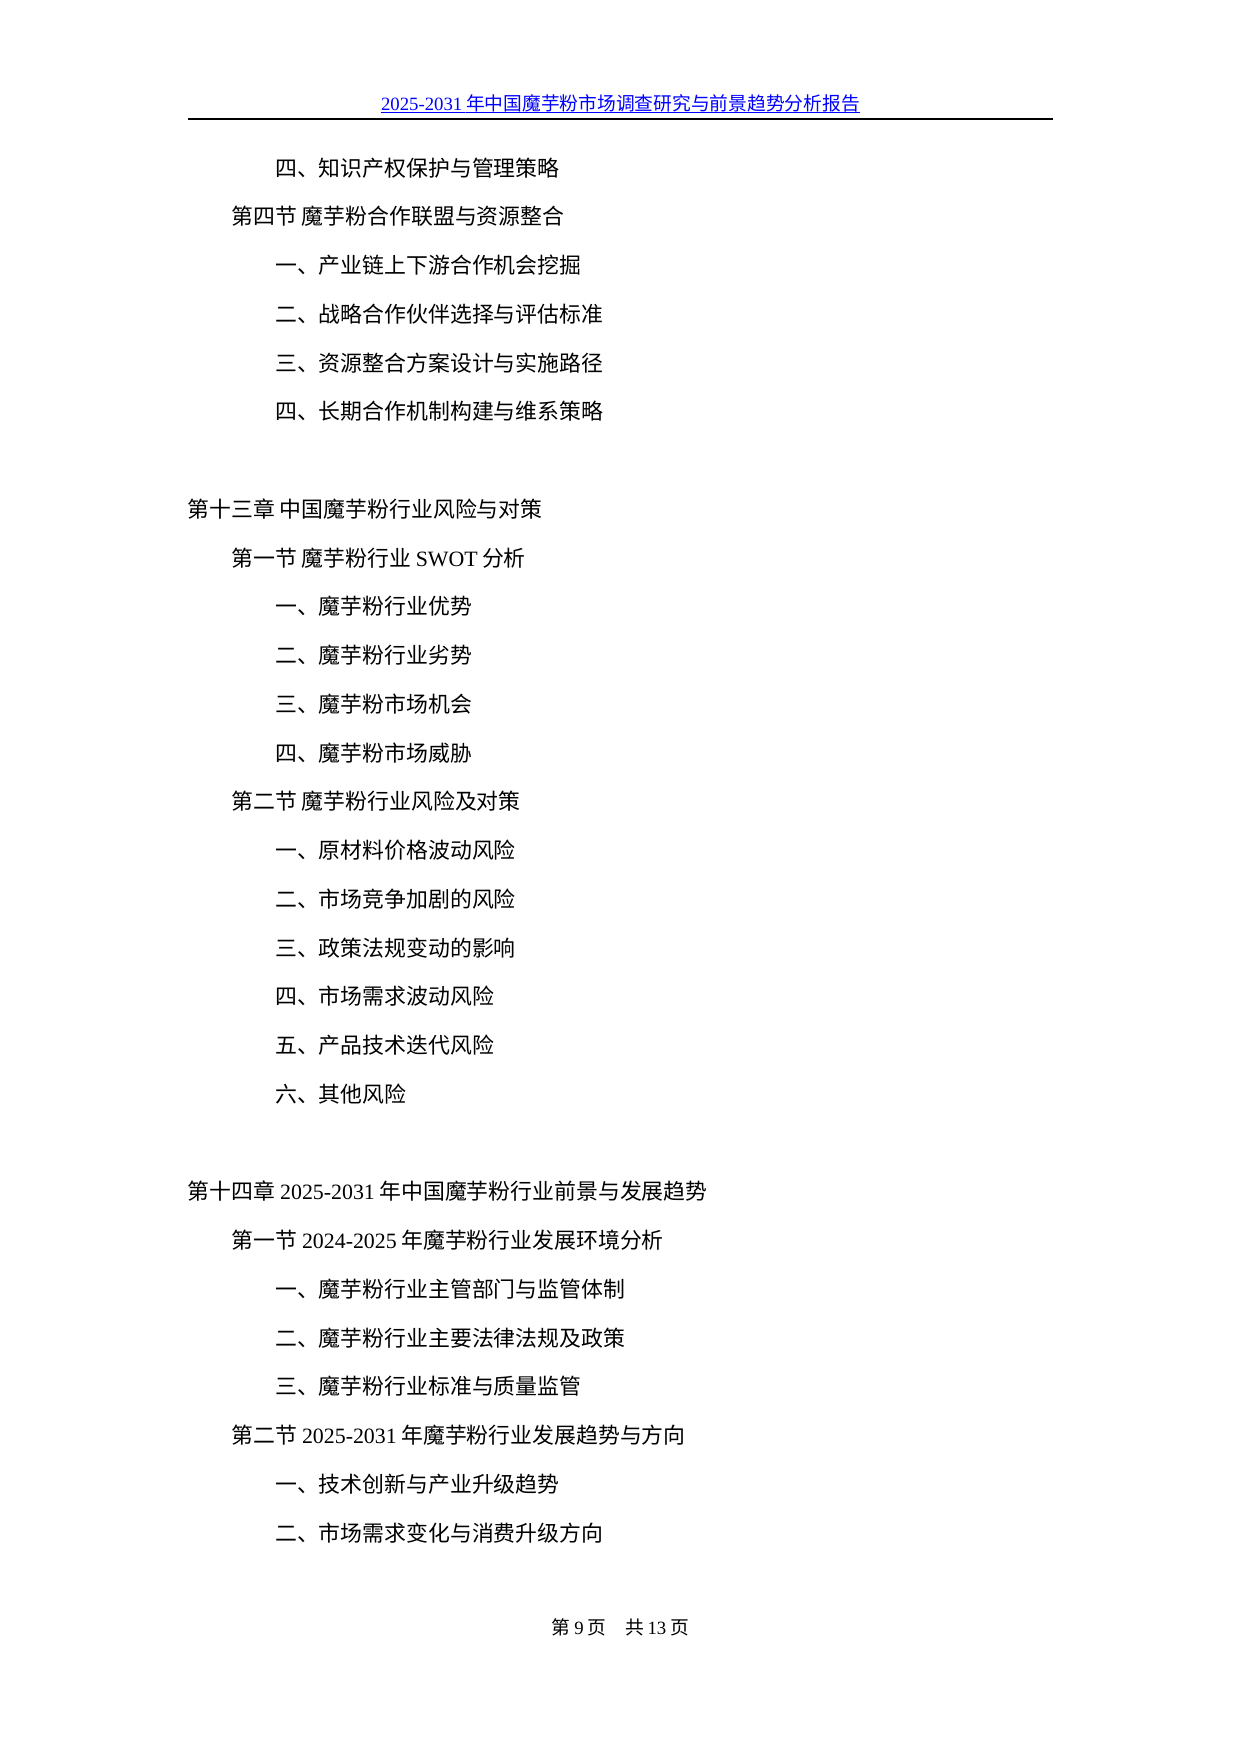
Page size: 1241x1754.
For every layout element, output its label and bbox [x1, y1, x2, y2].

text [187, 150, 1053, 1548]
